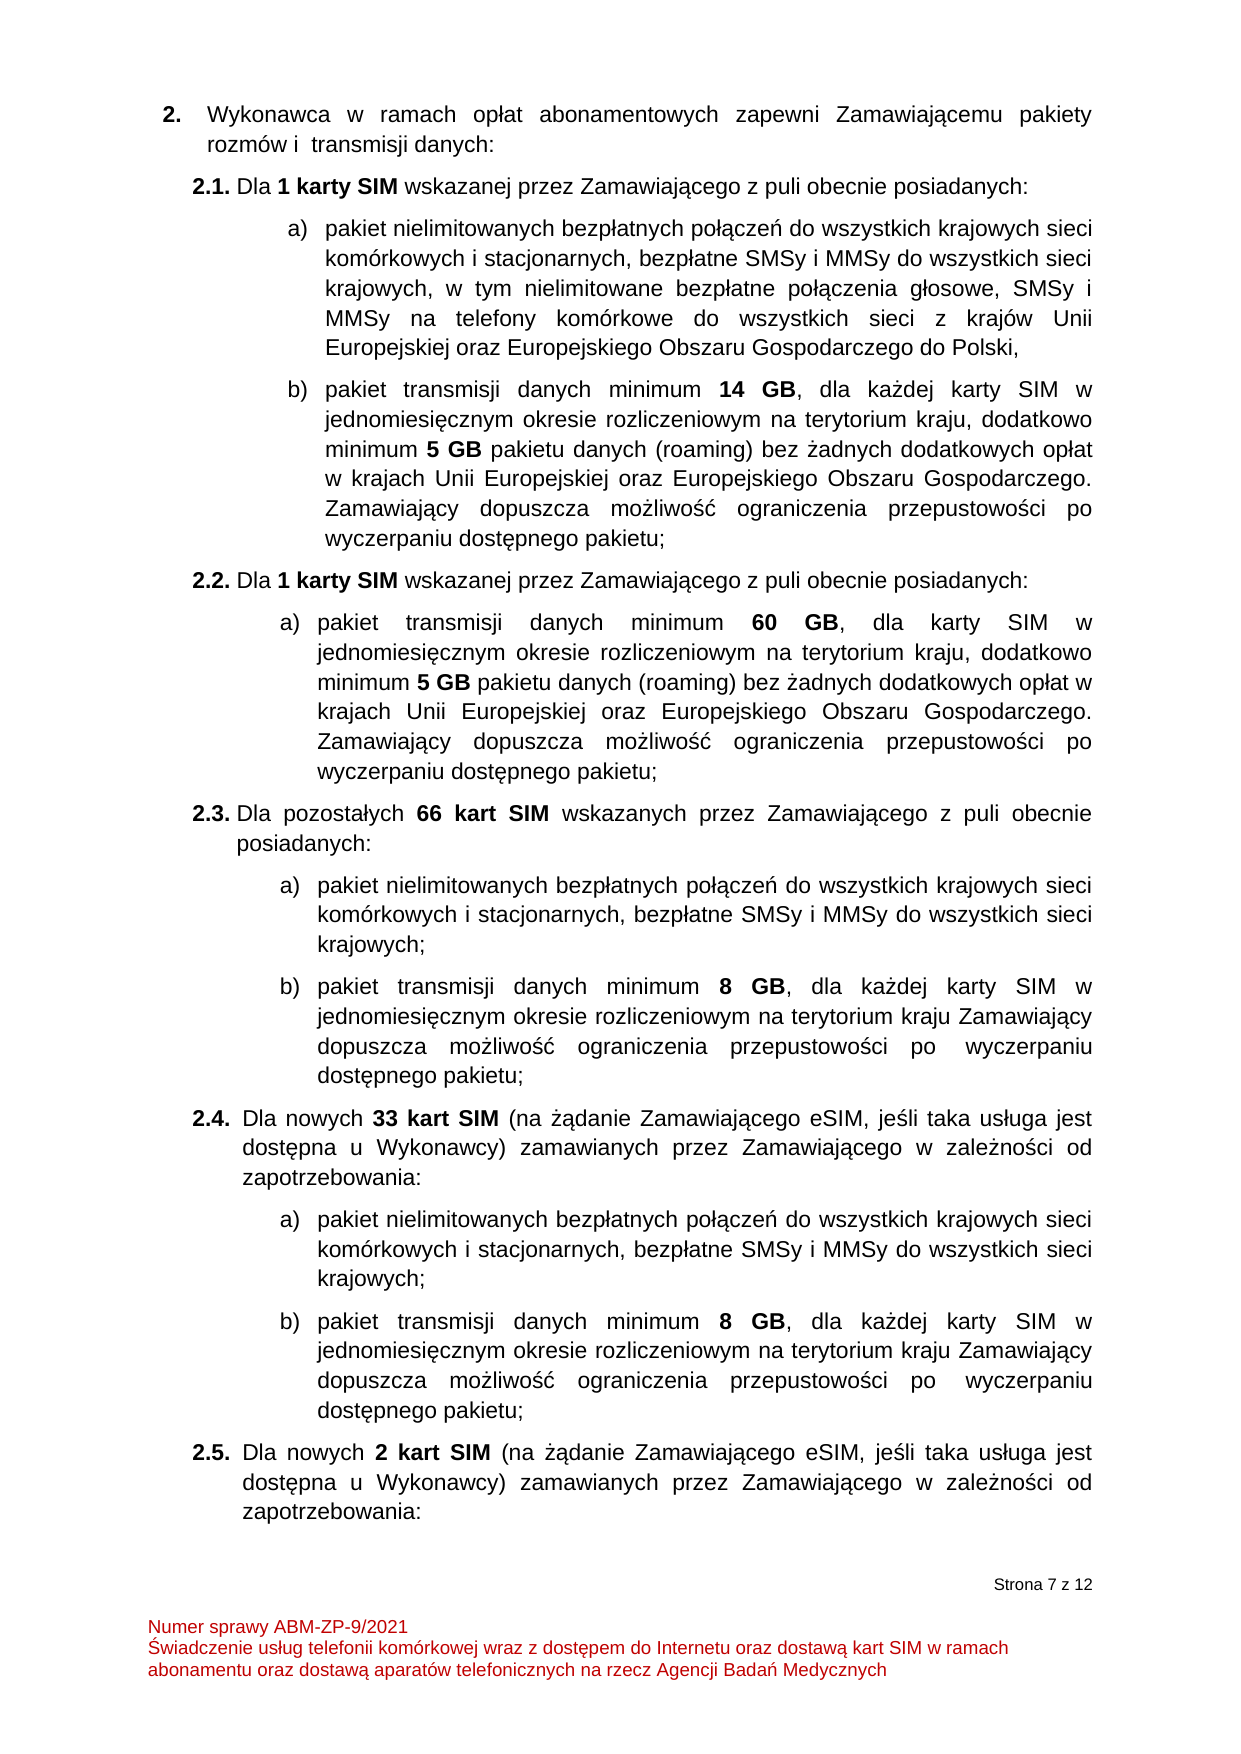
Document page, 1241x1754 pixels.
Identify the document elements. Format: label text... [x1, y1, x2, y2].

list pakiet transmisji danych minimum 60 GB, dla karty SIM w jednomiesięcznym okresie rozliczeniowym na terytorium kraju, dodatkowo minimum 5 GB pakietu danych (roaming) bez żadnych dodatkowych opłat w krajach Unii Europejskiej oraz Europejskiego Obszaru Gospodarczego. Zamawiający dopuszcza możliwość ograniczenia przepustowości po wyczerpaniu dostępnego pakietu; [279, 609, 1093, 784]
list Wykonawca w ramach opłat abonamentowych zapewni Zamawiającemu pakiety rozmów i transmisji danych: [162, 101, 1093, 157]
list Dla 1 karty SIM wskazanej przez Zamawiającego z puli obecnie posiadanych: [192, 173, 1093, 199]
list pakiet transmisji danych minimum 14 GB, dla każdej karty SIM w jednomiesięcznym okresie rozliczeniowym na terytorium kraju, dodatkowo minimum 5 GB pakietu danych (roaming) bez żadnych dodatkowych opłat w krajach Unii Europejskiej oraz Europejskiego Obszaru Gospodarczego. Zamawiający dopuszcza możliwość ograniczenia przepustowości po wyczerpaniu dostępnego pakietu; [287, 376, 1093, 551]
list pakiet transmisji danych minimum 8 GB, dla każdej karty SIM w jednomiesięcznym okresie rozliczeniowym na terytorium kraju Zamawiający dopuszcza możliwość ograniczenia przepustowości po wyczerpaniu dostępnego pakietu; [279, 1308, 1093, 1423]
list Dla nowych 33 kart SIM (na żądanie Zamawiającego eSIM, jeśli taka usługa jest dostępna u Wykonawcy) zamawianych przez Zamawiającego w zależności od zapotrzebowania: [192, 1104, 1093, 1190]
list Dla pozostałych 66 kart SIM wskazanych przez Zamawiającego z puli obecnie posiadanych: [192, 800, 1093, 856]
list Dla 1 karty SIM wskazanej przez Zamawiającego z puli obecnie posiadanych: [192, 567, 1093, 593]
list pakiet nielimitowanych bezpłatnych połączeń do wszystkich krajowych sieci komórkowych i stacjonarnych, bezpłatne SMSy i MMSy do wszystkich sieci krajowych; [279, 1206, 1093, 1292]
list pakiet nielimitowanych bezpłatnych połączeń do wszystkich krajowych sieci komórkowych i stacjonarnych, bezpłatne SMSy i MMSy do wszystkich sieci krajowych, w tym nielimitowane bezpłatne połączenia głosowe, SMSy i MMSy na telefony komórkowe do wszystkich sieci z krajów Unii Europejskiej oraz Europejskiego Obszaru Gospodarczego do Polski, [287, 215, 1093, 361]
list pakiet nielimitowanych bezpłatnych połączeń do wszystkich krajowych sieci komórkowych i stacjonarnych, bezpłatne SMSy i MMSy do wszystkich sieci krajowych; [279, 872, 1093, 957]
list Dla nowych 2 kart SIM (na żądanie Zamawiającego eSIM, jeśli taka usługa jest dostępna u Wykonawcy) zamawianych przez Zamawiającego w zależności od zapotrzebowania: [192, 1439, 1093, 1524]
list pakiet transmisji danych minimum 8 GB, dla każdej karty SIM w jednomiesięcznym okresie rozliczeniowym na terytorium kraju Zamawiający dopuszcza możliwość ograniczenia przepustowości po wyczerpaniu dostępnego pakietu; [279, 973, 1093, 1089]
